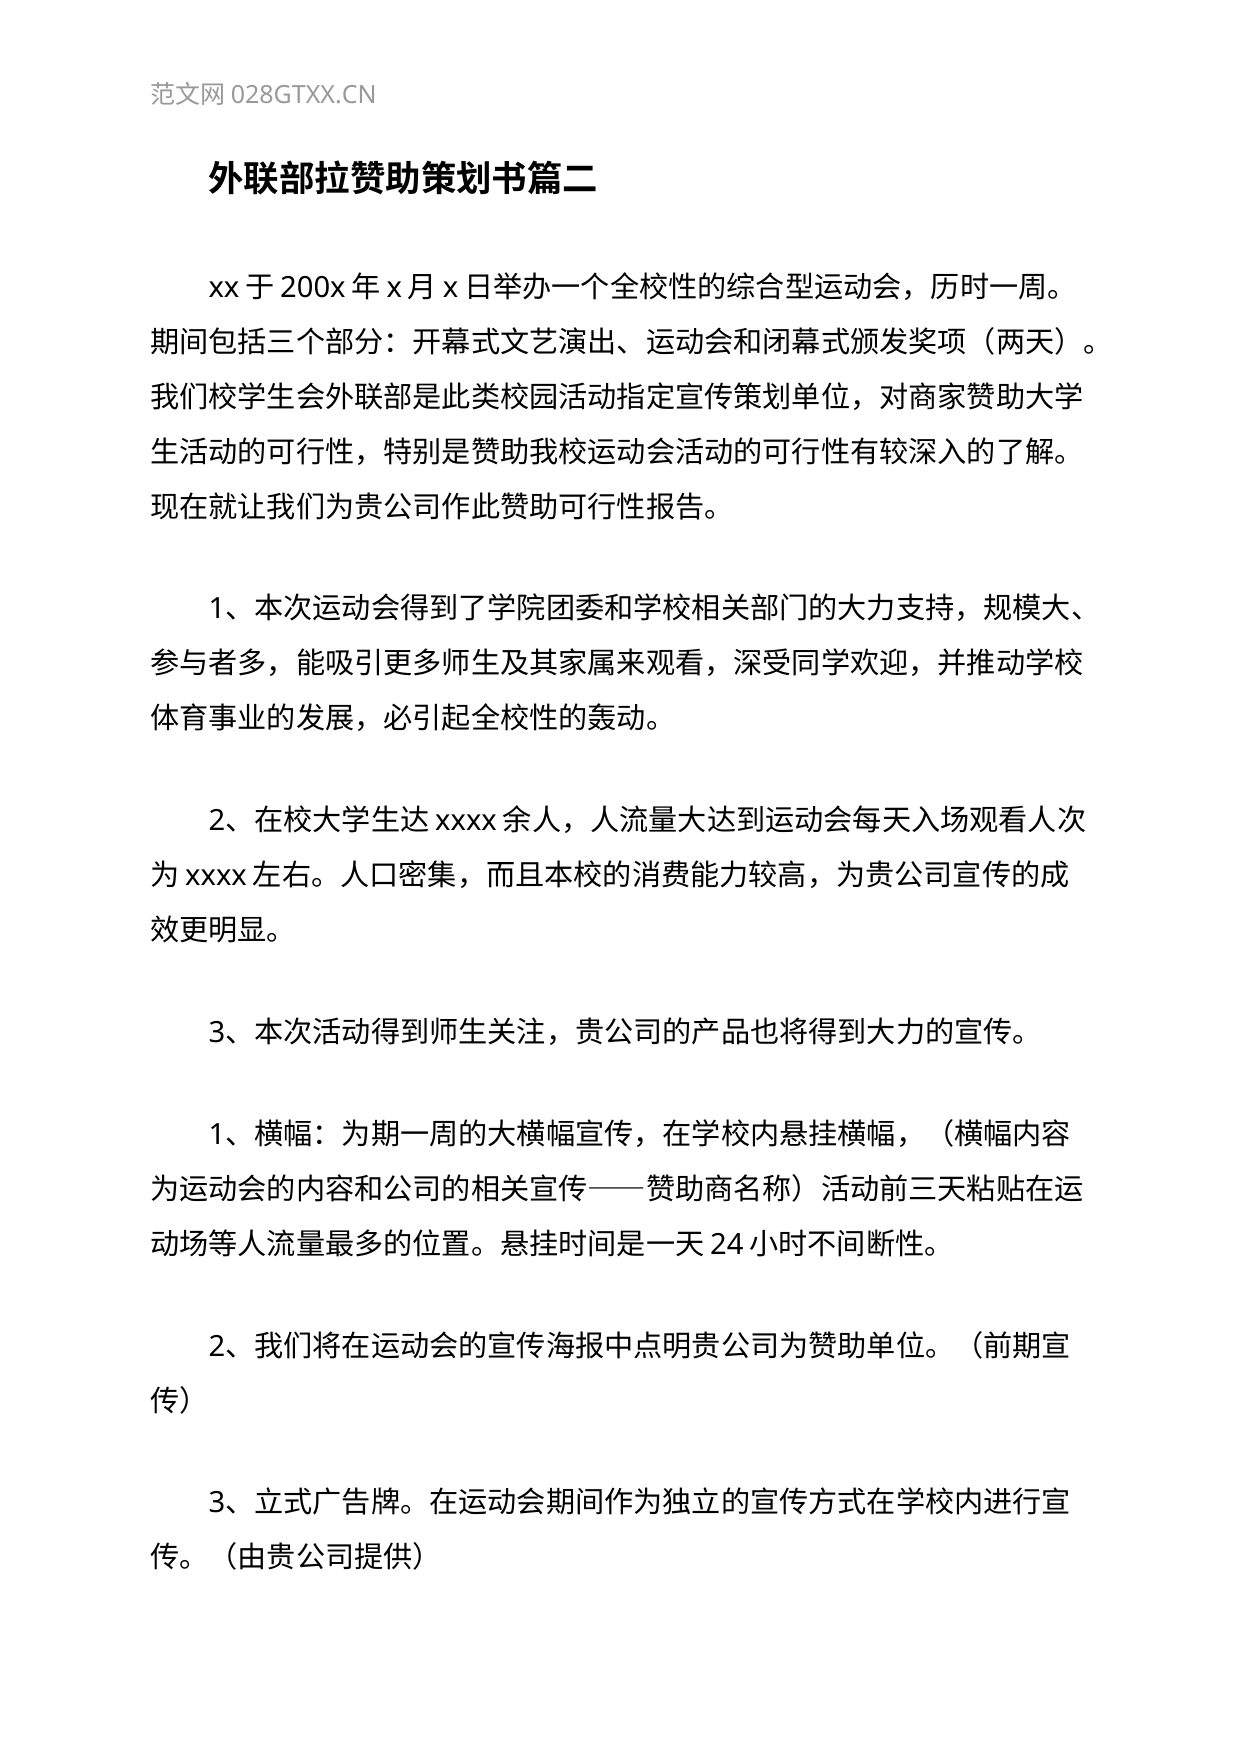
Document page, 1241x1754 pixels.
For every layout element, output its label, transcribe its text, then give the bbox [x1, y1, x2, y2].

text 3、本次活动得到师生关注，贵公司的产品也将得到大力的宣传。 [150, 1008, 1090, 1051]
text xx于200x年x月x日举办一个全校性的综合型运动会，历时一周。期间包括三个部分：开幕式文艺演出、运动会和闭幕式颁发奖项（两天）。我们校学生会外联部是此类校园活动指定宣传策划单位，对商家赞助大学生活动的可行性，特别是赞助我校运动会活动的可行性有较深入的了解。现在就让我们为贵公司作此赞助可行性报告。 [150, 263, 1090, 525]
text 3、立式广告牌。在运动会期间作为独立的宣传方式在学校内进行宣传。（由贵公司提供） [150, 1479, 1090, 1576]
text 1、横幅：为期一周的大横幅宣传，在学校内悬挂横幅，（横幅内容为运动会的内容和公司的相关宣传——赞助商名称）活动前三天粘贴在运动场等人流量最多的位置。悬挂时间是一天24小时不间断性。 [150, 1110, 1090, 1263]
text 2、在校大学生达xxxx余人，人流量大达到运动会每天入场观看人次为xxxx左右。人口密集，而且本校的消费能力较高，为贵公司宣传的成效更明显。 [150, 797, 1090, 949]
text 外联部拉赞助策划书篇二 [150, 150, 1090, 201]
text 2、我们将在运动会的宣传海报中点明贵公司为赞助单位。（前期宣传） [150, 1322, 1090, 1419]
text 1、本次运动会得到了学院团委和学校相关部门的大力支持，规模大、参与者多，能吸引更多师生及其家属来观看，深受同学欢迎，并推动学校体育事业的发展，必引起全校性的轰动。 [150, 585, 1090, 737]
